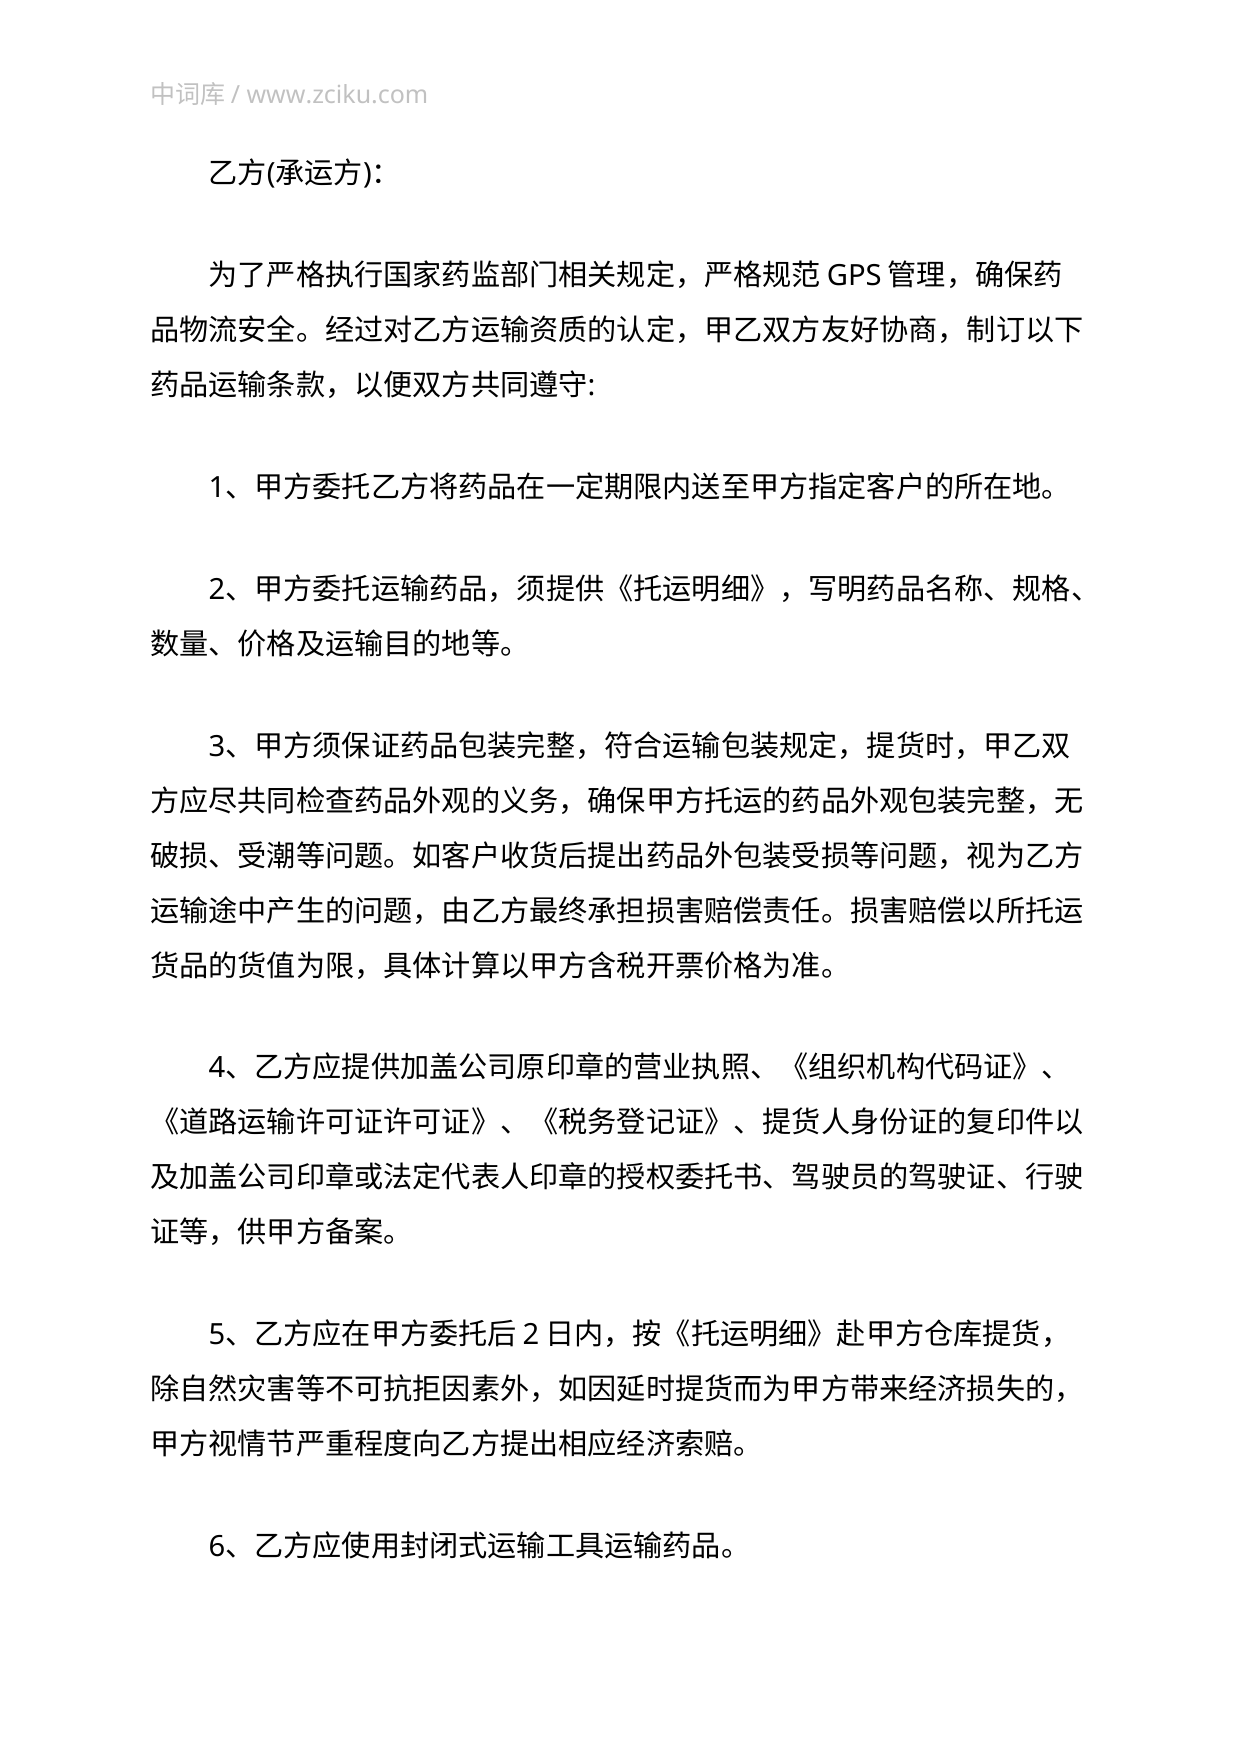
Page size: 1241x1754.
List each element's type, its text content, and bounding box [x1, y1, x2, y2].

text 1、甲方委托乙方将药品在一定期限内送至甲方指定客户的所在地。 [150, 464, 1090, 506]
text 为了严格执行国家药监部门相关规定，严格规范GPS管理，确保药品物流安全。经过对乙方运输资质的认定，甲乙双方友好协商，制订以下药品运输条款，以便双方共同遵守: [150, 252, 1090, 404]
text 4、乙方应提供加盖公司原印章的营业执照、《组织机构代码证》、《道路运输许可证许可证》、《税务登记证》、提货人身份证的复印件以及加盖公司印章或法定代表人印章的授权委托书、驾驶员的驾驶证、行驶证等，供甲方备案。 [150, 1044, 1090, 1251]
text 乙方(承运方)： [150, 150, 1090, 192]
text 5、乙方应在甲方委托后2日内，按《托运明细》赴甲方仓库提货，除自然灾害等不可抗拒因素外，如因延时提货而为甲方带来经济损失的，甲方视情节严重程度向乙方提出相应经济索赔。 [150, 1311, 1090, 1463]
text 2、甲方委托运输药品，须提供《托运明细》，写明药品名称、规格、数量、价格及运输目的地等。 [150, 566, 1090, 663]
text 6、乙方应使用封闭式运输工具运输药品。 [150, 1522, 1090, 1565]
text 3、甲方须保证药品包装完整，符合运输包装规定，提货时，甲乙双方应尽共同检查药品外观的义务，确保甲方托运的药品外观包装完整，无破损、受潮等问题。如客户收货后提出药品外包装受损等问题，视为乙方运输途中产生的问题，由乙方最终承担损害赔偿责任。损害赔偿以所托运货品的货值为限，具体计算以甲方含税开票价格为准。 [150, 723, 1090, 984]
